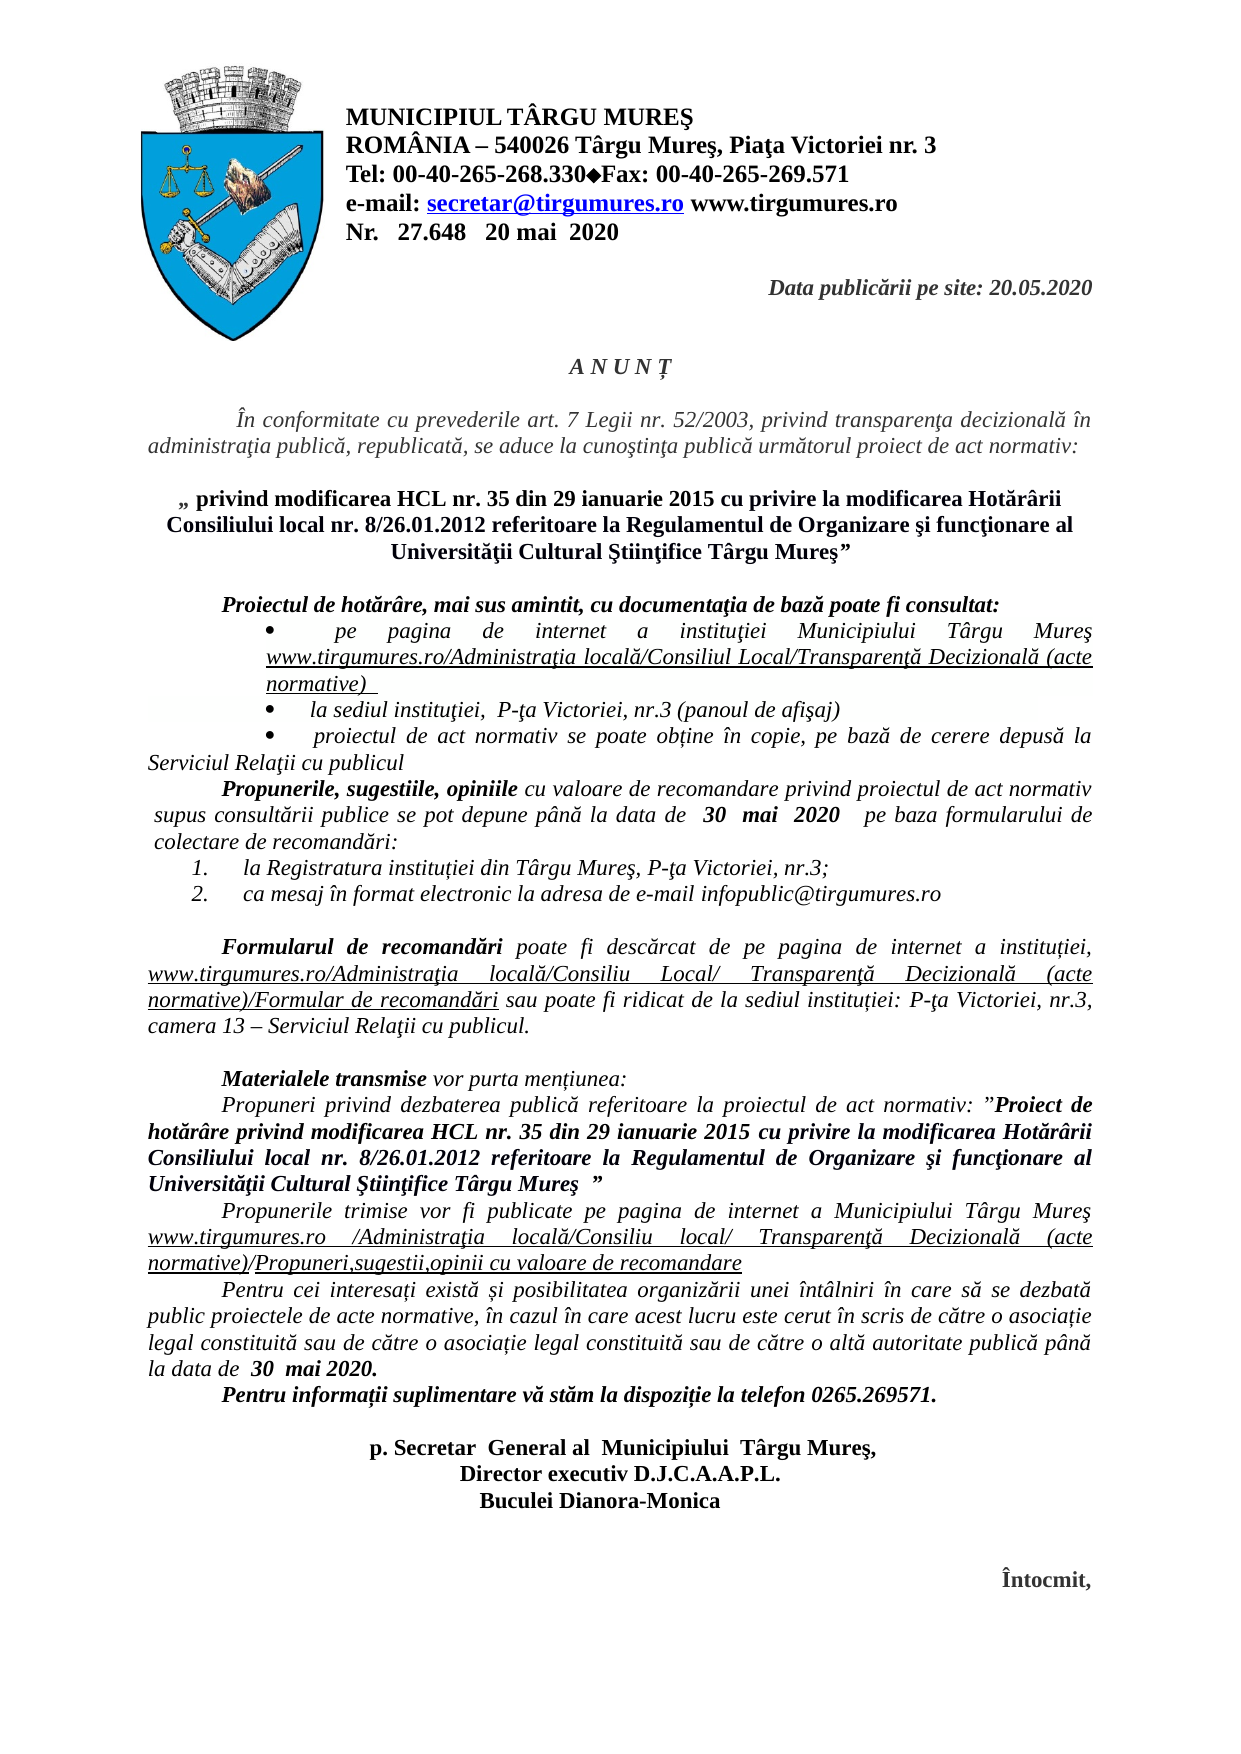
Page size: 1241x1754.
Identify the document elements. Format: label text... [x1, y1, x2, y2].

text  pe pagina de internet a instituţiei Municipiului Târgu Mureş www.tirgumures.ro/Administraţia locală/Consiliul Local/Transparenţă Decizională (acte normative) [266, 617, 1093, 666]
picture [160, 145, 303, 305]
text A N U N Ț [148, 353, 1093, 380]
text Materialele transmise vor purta mențiunea: [148, 1065, 1093, 1091]
text MUNICIPIUL TÂRGU MUREŞ [327, 102, 1093, 131]
picture [139, 63, 327, 339]
text Proiectul de hotărâre, mai sus amintit, cu documentaţia de bază poate fi consultat: [148, 591, 1093, 617]
text Pentru cei interesați există și posibilitatea organizării unei întâlniri în care să se dezbată public proiectele de acte normative, în cazul în care acest lucru este cerut în scris de către o asociație legal constituită sau de către o asociație legal constituită sau de către o altă autoritate publică până la data de 30 mai 2020. [148, 1276, 1093, 1381]
text Propunerile trimise vor fi publicate pe pagina de internet a Municipiului Târgu Mureş www.tirgumures.ro /Administraţia locală/Consiliu local/ Transparenţă Decizională (acte normative)/Propuneri,sugestii,opinii cu valoare de recomandare [148, 1197, 1093, 1246]
text Nr. 27.648 20 mai 2020 [327, 217, 1093, 246]
picture [160, 145, 214, 198]
text Data publicării pe site: 20.05.2020 [327, 274, 1093, 301]
text Buculei Dianora-Monica [148, 1487, 1093, 1513]
text Propunerile, sugestiile, opiniile cu valoare de recomandare privind proiectul de act normativ supus consultării publice se pot depune până la data de 30 mai 2020 pe baza formularului de colectare de recomandări: [154, 775, 1093, 854]
text 2. ca mesaj în format electronic la adresa de e-mail infopublic@tirgumures.ro [191, 881, 1093, 907]
text Formularul de recomandări poate fi descărcat de pe pagina de internet a instituției, www.tirgumures.ro/Administraţia locală/Consiliu Local/ Transparenţă Decizională (acte normative)/Formular de recomandări sau poate fi ridicat de la sediul instituției: P-ţa Victoriei, nr.3, camera 13 – Serviciul Relaţii cu publicul. [148, 933, 1093, 983]
text p. Secretar General al Municipiului Târgu Mureş, [148, 1434, 1093, 1460]
text Tel: 00-40-265-268.330Fax: 00-40-265-269.571 [327, 159, 1093, 188]
text ROMÂNIA – 540026 Târgu Mureş, Piaţa Victoriei nr. 3 [327, 131, 1093, 159]
text Pentru informații suplimentare vă stăm la dispoziție la telefon 0265.269571. [148, 1381, 1093, 1408]
text Director executiv D.J.C.A.A.P.L. [148, 1460, 1093, 1487]
text Propuneri privind dezbaterea publică referitoare la proiectul de act normativ: ”Proiect de hotărâre privind modificarea HCL nr. 35 din 29 ianuarie 2015 cu privire la modificarea Hotărârii Consiliului local nr. 8/26.01.2012 referitoare la Regulamentul de Organizare şi funcţionare al Universităţii Cultural Ştiinţifice Târgu Mureş ” [148, 1091, 1093, 1197]
text e-mail: secretar@tirgumures.ro www.tirgumures.ro [327, 188, 1093, 217]
text  la sediul instituţiei, P-ţa Victoriei, nr.3 (panoul de afişaj) [148, 696, 1038, 722]
text 1. la Registratura instituției din Târgu Mureş, P-ţa Victoriei, nr.3; [191, 854, 1093, 881]
text „ privind modificarea HCL nr. 35 din 29 ianuarie 2015 cu privire la modificarea Hotărârii Consiliului local nr. 8/26.01.2012 referitoare la Regulamentul de Organizare şi funcţionare al Universităţii Cultural Ştiinţifice Târgu Mureş” [148, 485, 1093, 564]
text Propunerile trimise vor fi publicate pe pagina de internet a Municipiului Târgu Mureş www.tirgumures.ro /Administraţia locală/Consiliu local/ Transparenţă Decizională (acte normative)/Propuneri,sugestii,opinii cu valoare de recomandare [148, 1247, 1093, 1276]
text Întocmit, [228, 1566, 1093, 1592]
text  proiectul de act normativ se poate obține în copie, pe bază de cerere depusă la Serviciul Relaţii cu publicul [148, 722, 1093, 775]
text  pe pagina de internet a instituţiei Municipiului Târgu Mureş www.tirgumures.ro/Administraţia locală/Consiliul Local/Transparenţă Decizională (acte normative) [266, 668, 1093, 696]
text În conformitate cu prevederile art. 7 Legii nr. 52/2003, privind transparenţa decizională în administraţia publică, republicată, se aduce la cunoştinţa publică următorul proiect de act normativ: [148, 406, 1093, 459]
text Formularul de recomandări poate fi descărcat de pe pagina de internet a instituției, www.tirgumures.ro/Administraţia locală/Consiliu Local/ Transparenţă Decizională (acte normative)/Formular de recomandări sau poate fi ridicat de la sediul instituției: P-ţa Victoriei, nr.3, camera 13 – Serviciul Relaţii cu publicul. [148, 984, 1093, 1039]
